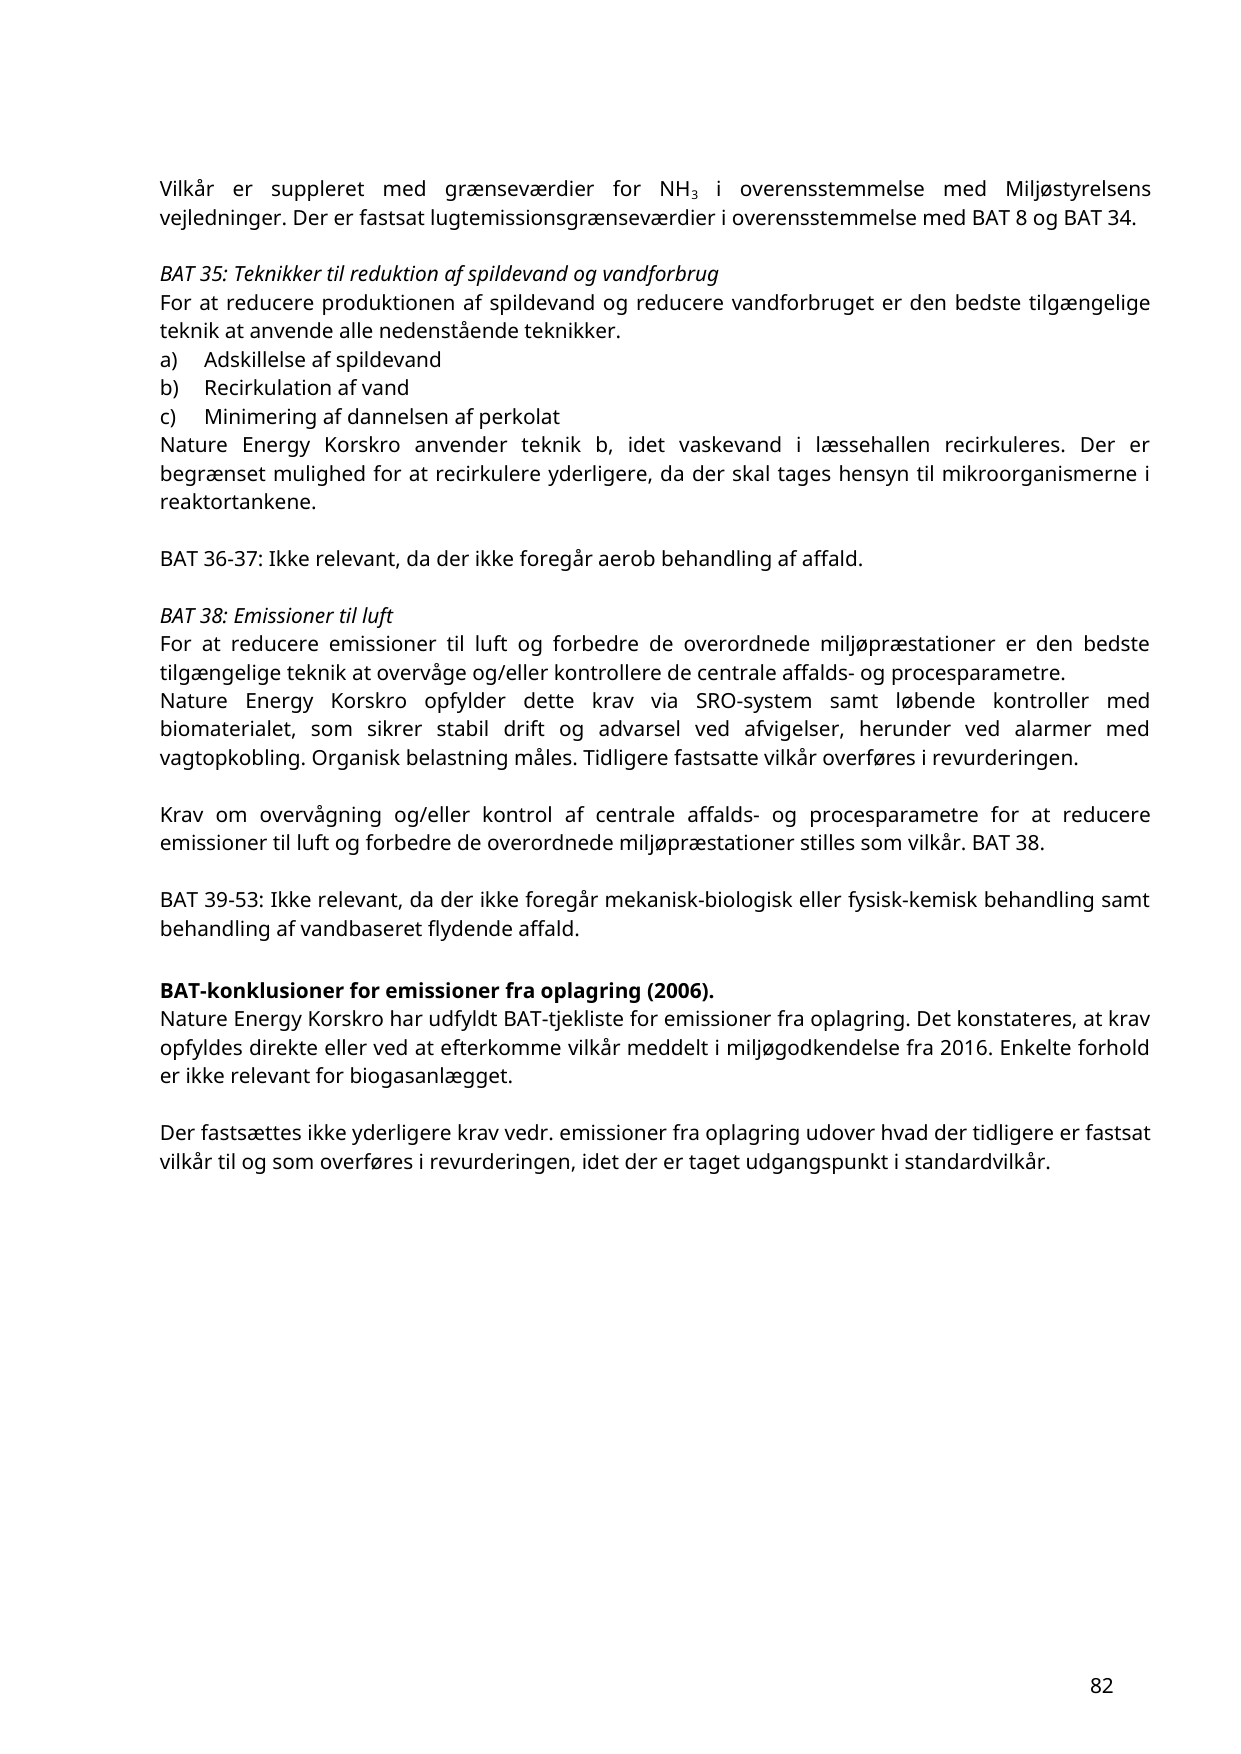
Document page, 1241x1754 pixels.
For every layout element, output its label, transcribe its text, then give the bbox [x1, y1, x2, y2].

list Adskillelse af spildevand [159, 345, 1152, 373]
list Recirkulation af vand [159, 373, 1152, 402]
text Vilkår er suppleret med grænseværdier for NH3 i overensstemmelse med Miljøstyrelsens vejledninger. Der er fastsat lugtemissionsgrænseværdier i overensstemmelse med BAT 8 og BAT 34. [159, 174, 1152, 231]
text BAT 36-37: Ikke relevant, da der ikke foregår aerob behandling af affald. [159, 544, 1152, 572]
text For at reducere emissioner til luft og forbedre de overordnede miljøpræstationer er den bedste tilgængelige teknik at overvåge og/eller kontrollere de centrale affalds- og procesparametre. [159, 629, 1152, 686]
text Nature Energy Korskro har udfyldt BAT-tjekliste for emissioner fra oplagring. Det konstateres, at krav opfyldes direkte eller ved at efterkomme vilkår meddelt i miljøgodkendelse fra 2016. Enkelte forhold er ikke relevant for biogasanlægget. [159, 1004, 1152, 1090]
text Nature Energy Korskro opfylder dette krav via SRO-system samt løbende kontroller med biomaterialet, som sikrer stabil drift og advarsel ved afvigelser, herunder ved alarmer med vagtopkobling. Organisk belastning måles. Tidligere fastsatte vilkår overføres i revurderingen. [159, 686, 1152, 771]
text Krav om overvågning og/eller kontrol af centrale affalds- og procesparametre for at reducere emissioner til luft og forbedre de overordnede miljøpræstationer stilles som vilkår. BAT 38. [159, 800, 1152, 857]
text For at reducere produktionen af spildevand og reducere vandforbruget er den bedste tilgængelige teknik at anvende alle nedenstående teknikker. [159, 288, 1152, 345]
text Nature Energy Korskro anvender teknik b, idet vaskevand i læssehallen recirkuleres. Der er begrænset mulighed for at recirkulere yderligere, da der skal tages hensyn til mikroorganismerne i reaktortankene. [159, 430, 1152, 516]
text BAT-konklusioner for emissioner fra oplagring (2006). [159, 976, 1149, 1004]
text Der fastsættes ikke yderligere krav vedr. emissioner fra oplagring udover hvad der tidligere er fastsat vilkår til og som overføres i revurderingen, idet der er taget udgangspunkt i standardvilkår. [159, 1118, 1152, 1175]
text BAT 35: Teknikker til reduktion af spildevand og vandforbrug [159, 259, 1152, 288]
list Minimering af dannelsen af perkolat [159, 402, 1152, 430]
text BAT 39-53: Ikke relevant, da der ikke foregår mekanisk-biologisk eller fysisk-kemisk behandling samt behandling af vandbaseret flydende affald. [159, 885, 1152, 942]
text BAT 38: Emissioner til luft [159, 601, 1152, 629]
